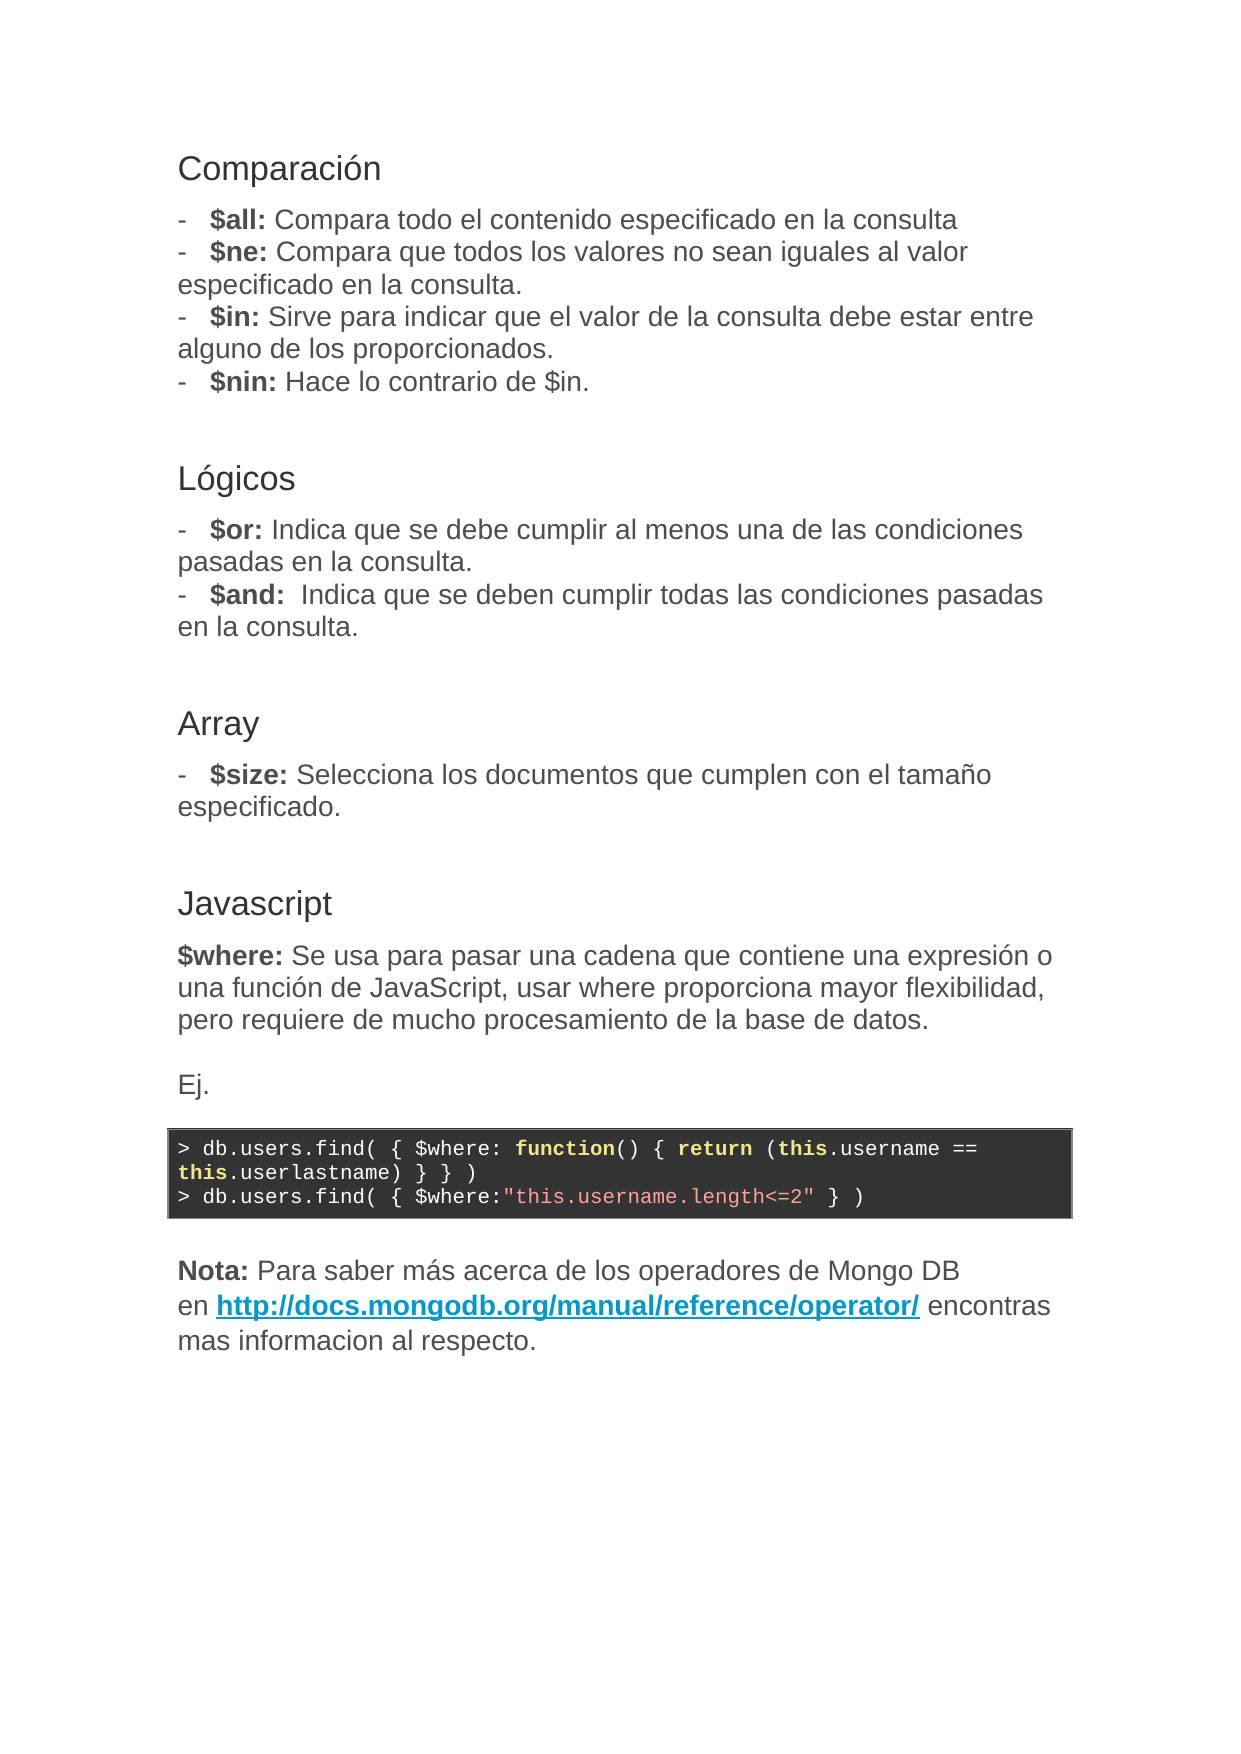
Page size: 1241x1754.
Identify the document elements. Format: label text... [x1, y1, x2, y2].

text Lógicos [177, 458, 1063, 497]
text Nota: Para saber más acerca de los operadores de Mongo DB en http://docs.mongodb.org/manual/reference/operator/ encontras mas informacion al respecto. [177, 1219, 1063, 1356]
text - $or: Indica que se debe cumplir al menos una de las condiciones pasadas en la consulta. - $and: Indica que se deben cumplir todas las condiciones pasadas en la consulta. [177, 513, 1063, 703]
text Array [177, 703, 1063, 742]
text $where: Se usa para pasar una cadena que contiene una expresión o una función de JavaScript, usar where proporciona mayor flexibilidad, pero requiere de mucho procesamiento de la base de datos. Ej. [177, 938, 1063, 1128]
text - $size: Selecciona los documentos que cumplen con el tamaño especificado. [177, 758, 1063, 883]
text - $all: Compara todo el contenido especificado en la consulta - $ne: Compara que todos los valores no sean iguales al valor especificado en la consulta. - $in: Sirve para indicar que el valor de la consulta debe estar entre alguno de los proporcionados. - $nin: Hace lo contrario de $in. [177, 203, 1063, 458]
text Javascript [177, 883, 1063, 923]
text > db.users.find( { $where: function() { return (this.username == this.userlastname) } } ) > db.users.find( { $where:"this.username.length<=2" } ) [169, 1130, 1071, 1218]
text Comparación [177, 148, 1063, 187]
